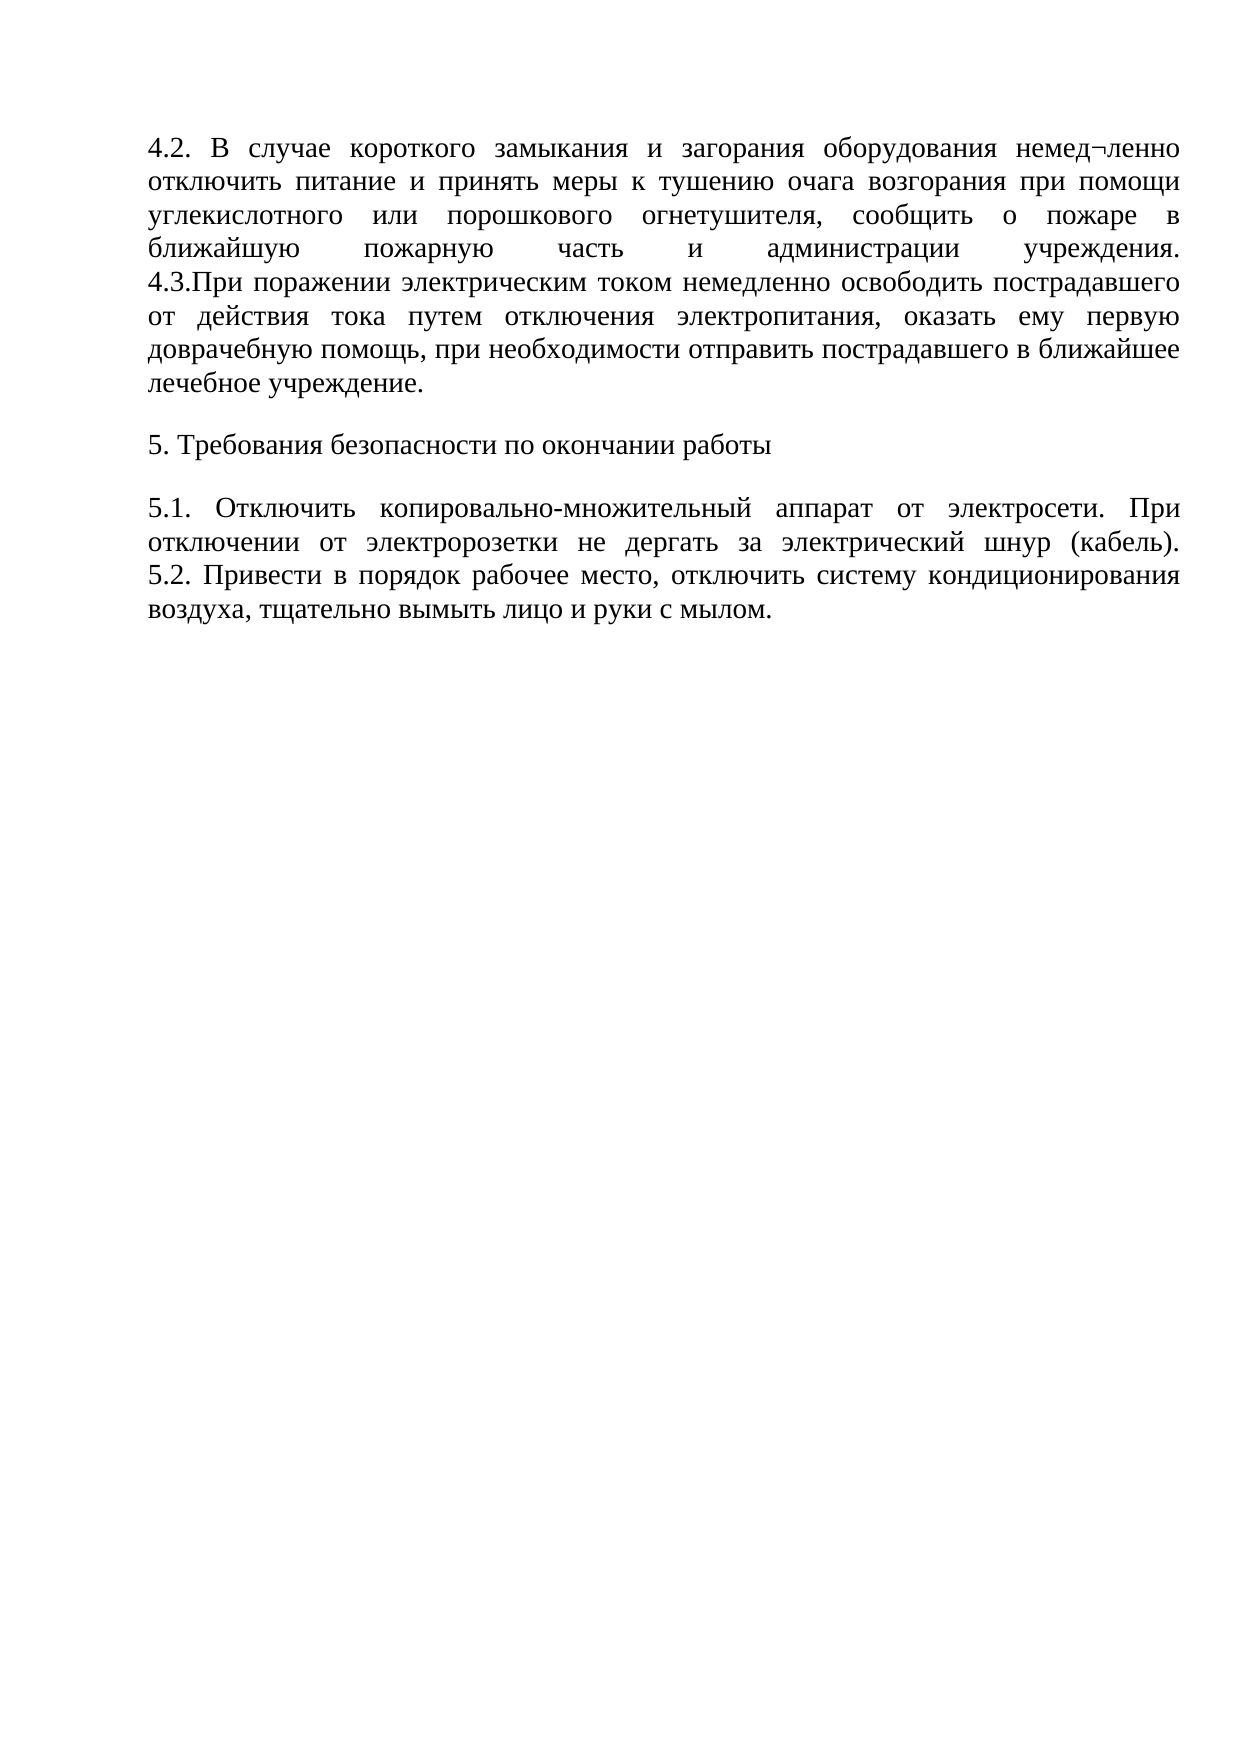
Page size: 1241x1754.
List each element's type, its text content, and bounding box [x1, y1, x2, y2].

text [148, 118, 1181, 398]
text 5.1. Отключить копировально-множительный аппарат от электросети. При отключении от электророзетки не дергать за электрический шнур (кабель). 5.2. Привести в порядок рабочее место, отключить систему кондиционирования воздуха, тщательно вымыть лицо и руки с мылом. [148, 490, 1181, 624]
text 5. Требования безопасности по окончании работы [148, 427, 1181, 461]
